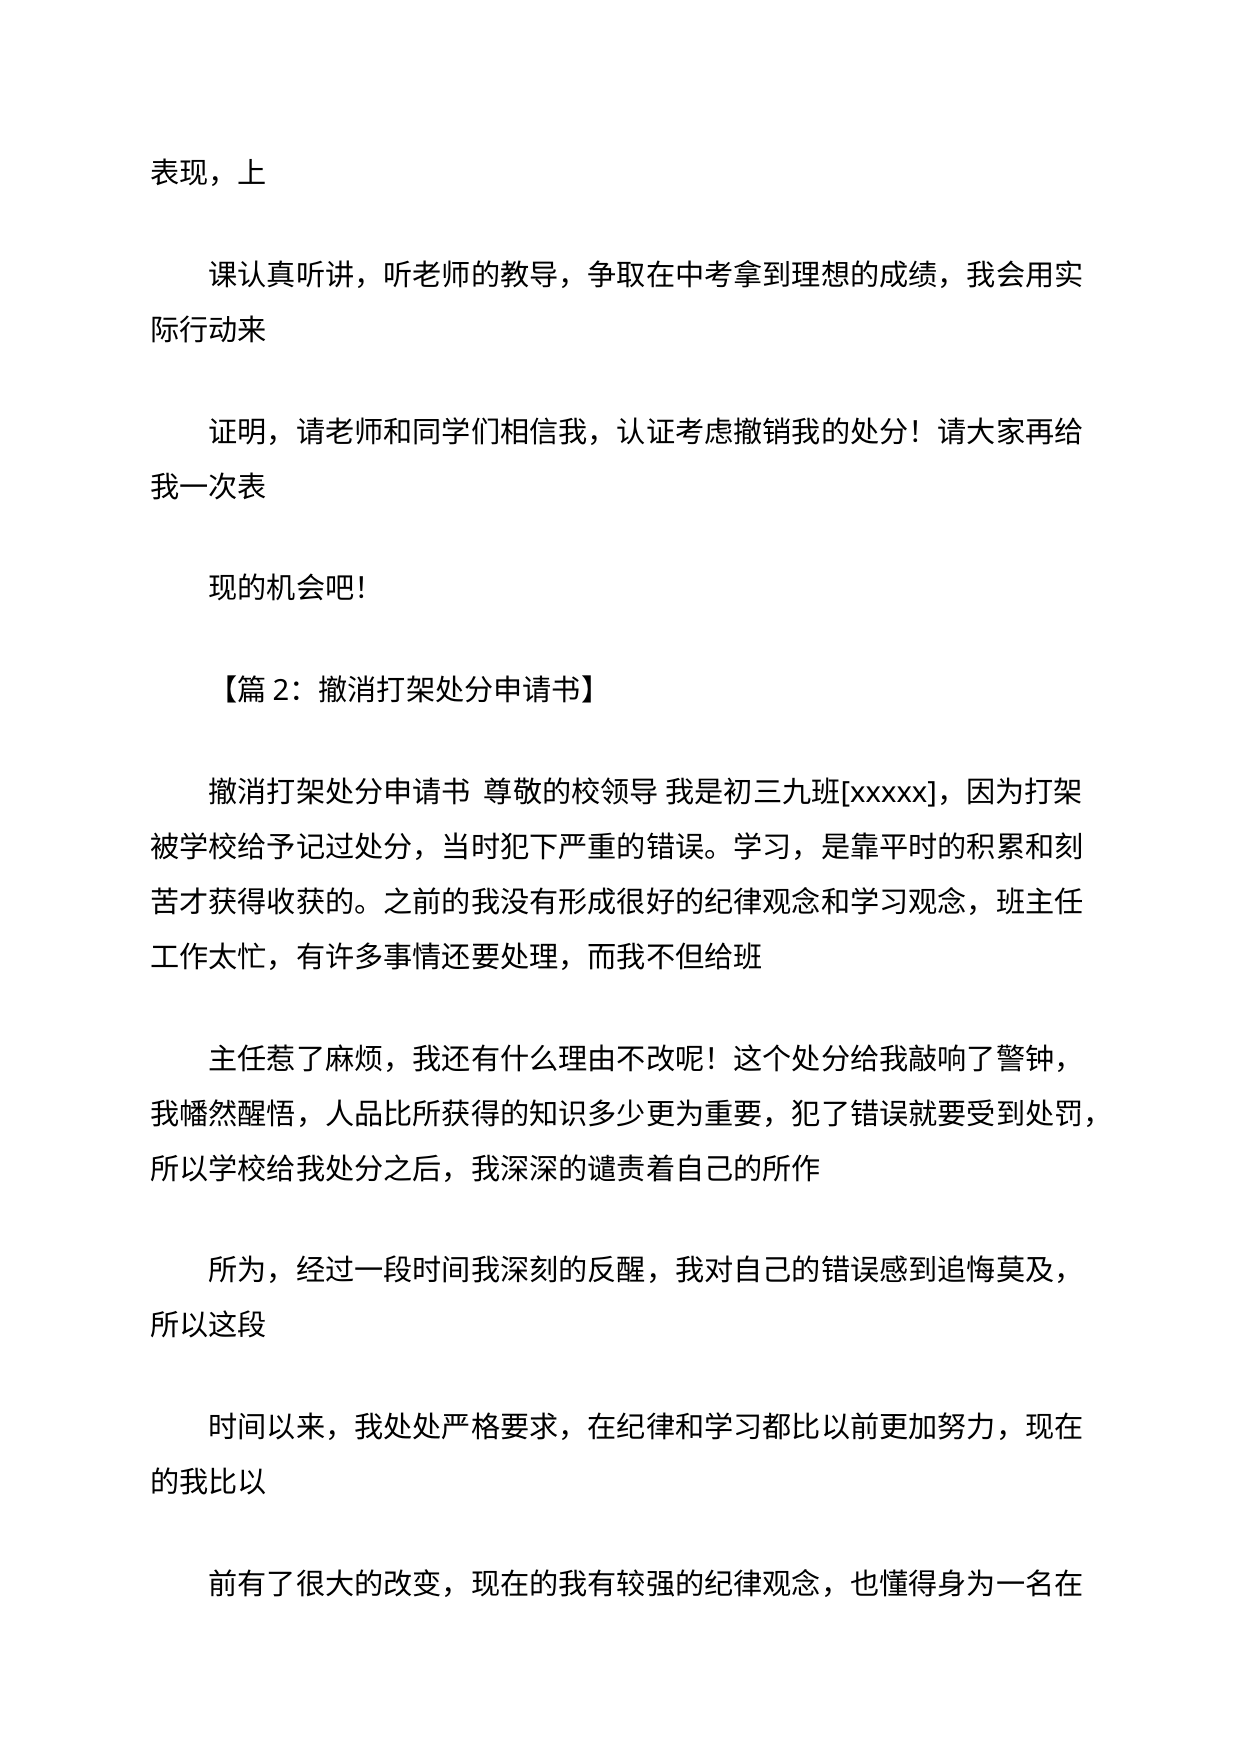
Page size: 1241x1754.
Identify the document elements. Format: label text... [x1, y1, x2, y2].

text 所为，经过一段时间我深刻的反醒，我对自己的错误感到追悔莫及，所以这段 [150, 1247, 1090, 1344]
text 主任惹了麻烦，我还有什么理由不改呢！这个处分给我敲响了警钟，我幡然醒悟，人品比所获得的知识多少更为重要，犯了错误就要受到处罚，所以学校给我处分之后，我深深的谴责着自己的所作 [150, 1035, 1090, 1187]
text 现的机会吧！ [150, 565, 1090, 607]
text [150, 150, 1090, 192]
text 证明，请老师和同学们相信我，认证考虑撤销我的处分！请大家再给我一次表 [150, 408, 1090, 506]
text 时间以来，我处处严格要求，在纪律和学习都比以前更加努力，现在的我比以 [150, 1404, 1090, 1501]
text 撤消打架处分申请书 尊敬的校领导 我是初三九班[xxxxx]，因为打架被学校给予记过处分，当时犯下严重的错误。学习，是靠平时的积累和刻苦才获得收获的。之前的我没有形成很好的纪律观念和学习观念，班主任工作太忙，有许多事情还要处理，而我不但给班 [150, 769, 1090, 976]
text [150, 1560, 1090, 1603]
text 【篇2：撤消打架处分申请书】 [150, 667, 1090, 709]
text 课认真听讲，听老师的教导，争取在中考拿到理想的成绩，我会用实际行动来 [150, 252, 1090, 349]
